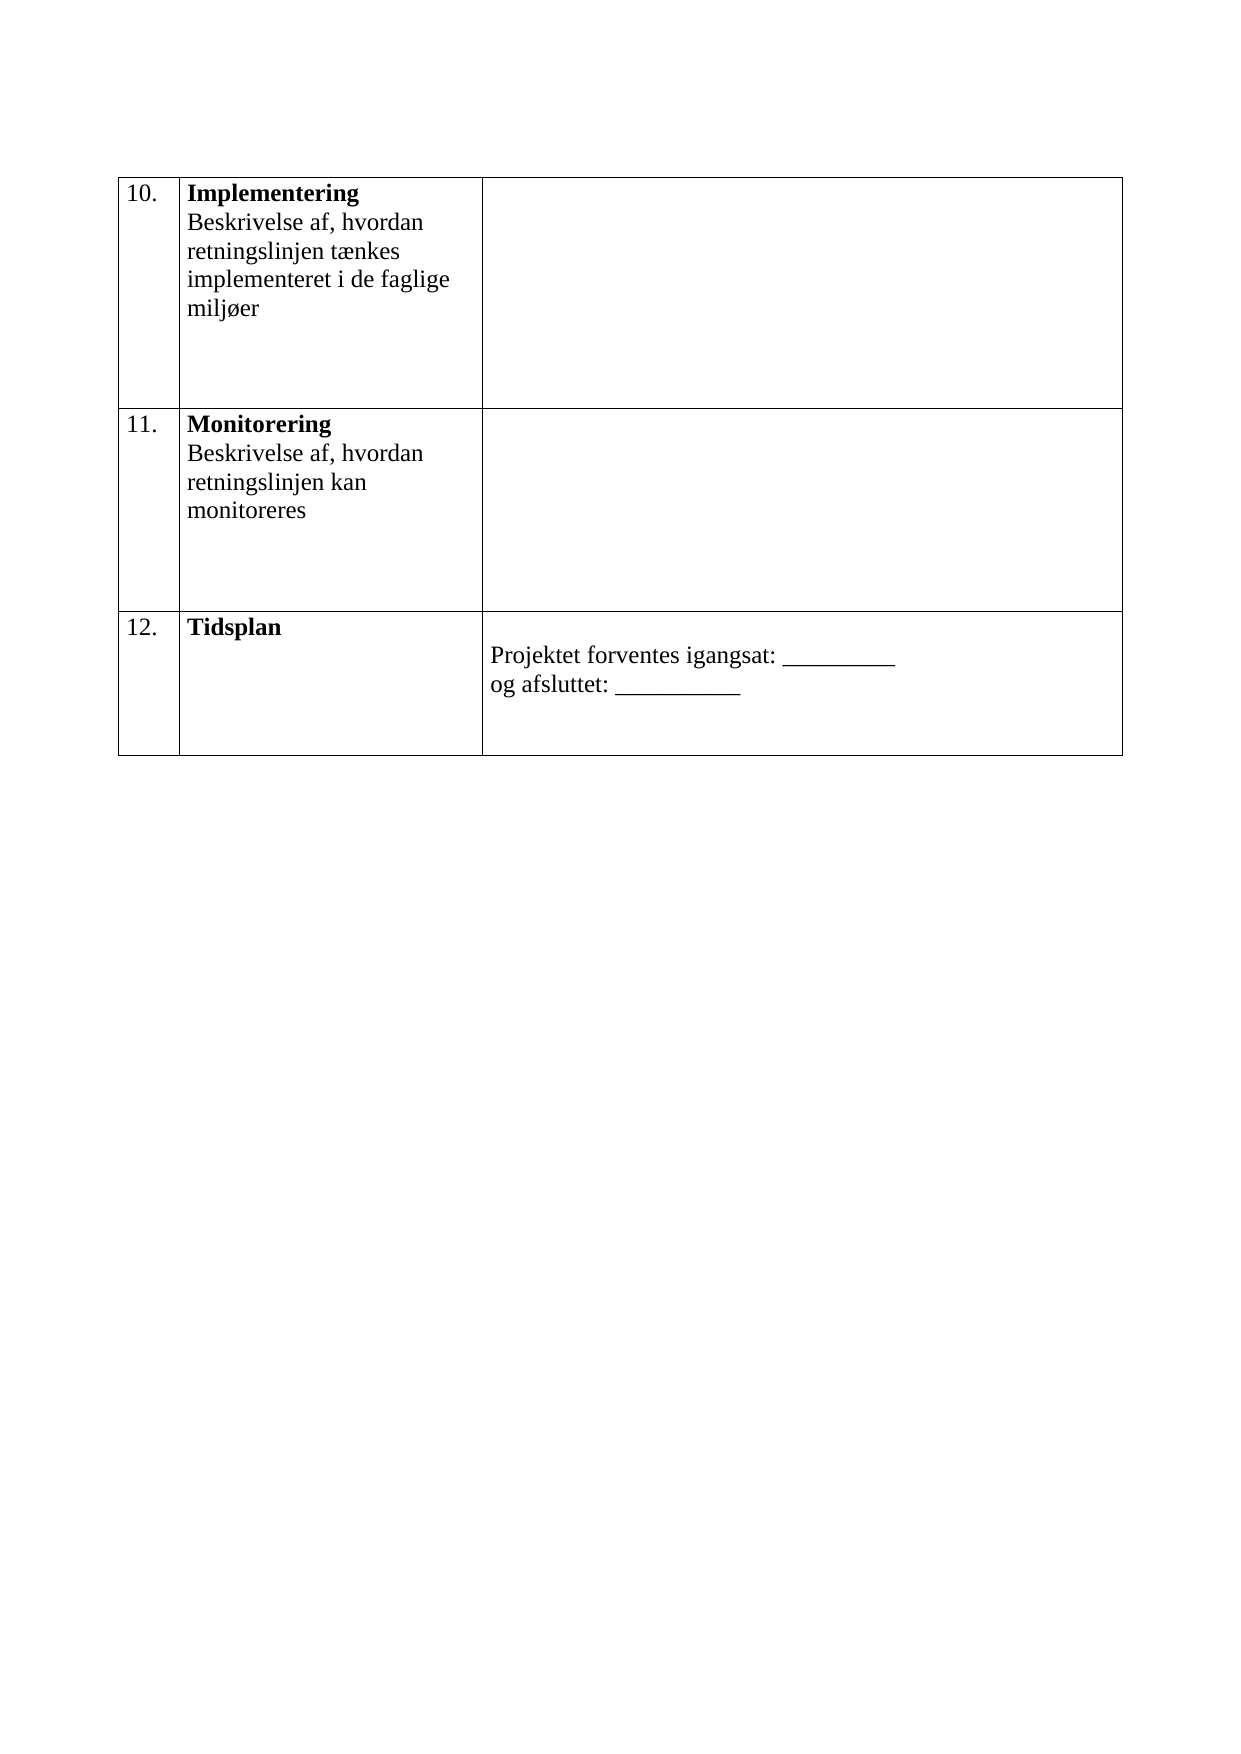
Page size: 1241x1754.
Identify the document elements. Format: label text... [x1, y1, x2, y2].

table_cell 10. [119, 178, 179, 408]
table_cell 12. [119, 612, 179, 755]
table_cell [483, 409, 1122, 611]
table_cell Projektet forventes igangsat: _________ og afsluttet: __________ [483, 612, 1122, 755]
table_cell Tidsplan [180, 612, 482, 755]
table_cell Monitorering Beskrivelse af, hvordan retningslinjen kan monitoreres [180, 409, 482, 611]
table_cell 11. [119, 409, 179, 611]
table_cell Implementering Beskrivelse af, hvordan retningslinjen tænkes implementeret i de faglige miljøer [180, 178, 482, 408]
table_cell [483, 178, 1122, 408]
